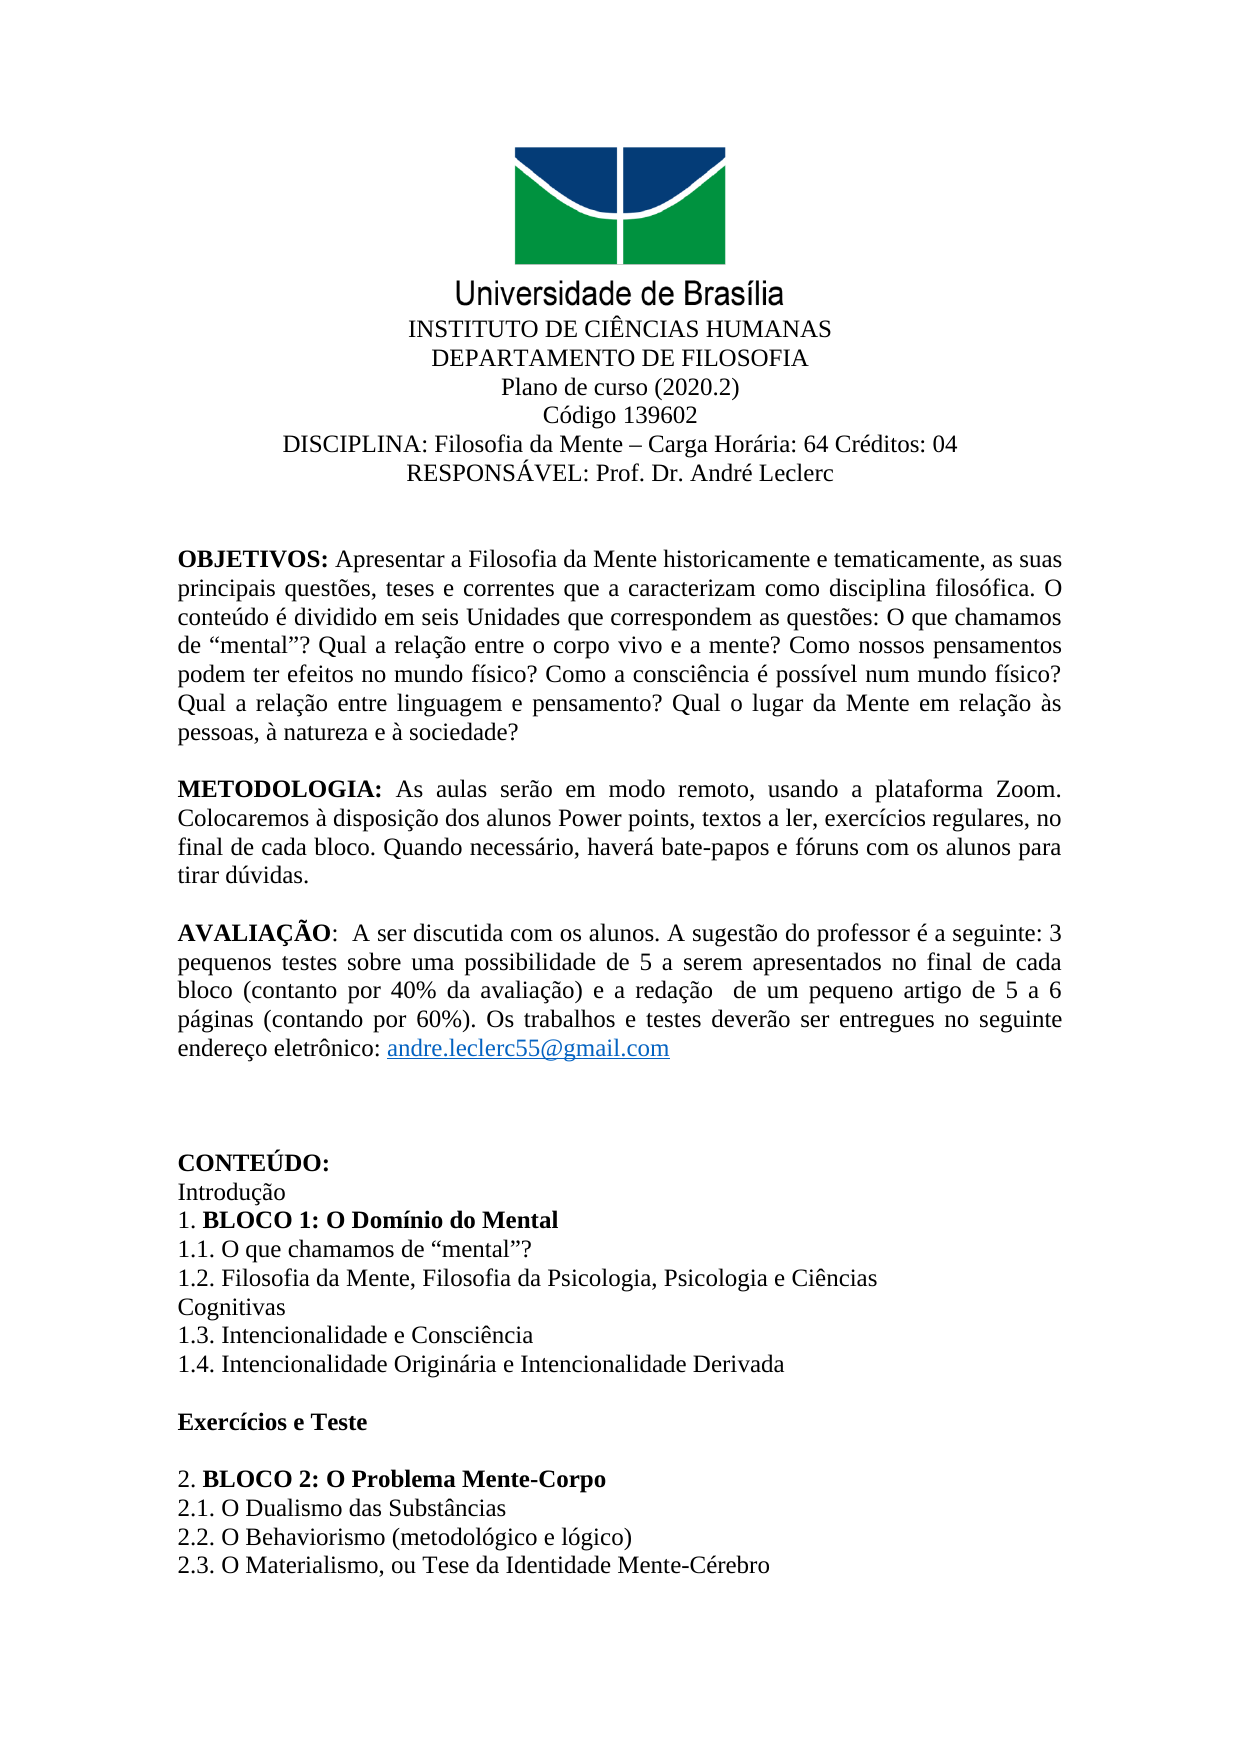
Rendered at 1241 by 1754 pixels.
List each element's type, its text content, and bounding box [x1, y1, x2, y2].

text 1. BLOCO 1: O Domínio do Mental [177, 1205, 1063, 1234]
text 1.1. O que chamamos de “mental”? [177, 1234, 1063, 1263]
text Plano de curso (2020.2) [177, 372, 1063, 400]
text 2.3. O Materialismo, ou Tese da Identidade Mente-Cérebro [177, 1550, 1063, 1579]
text 2. BLOCO 2: O Problema Mente-Corpo [177, 1464, 1063, 1493]
text 1.3. Intencionalidade e Consciência [177, 1320, 1063, 1349]
text 1.4. Intencionalidade Originária e Intencionalidade Derivada [177, 1349, 1063, 1378]
text DISCIPLINA: Filosofia da Mente – Carga Horária: 64 Créditos: 04 [177, 429, 1063, 458]
picture [448, 147, 792, 314]
text 2.2. O Behaviorismo (metodológico e lógico) [177, 1522, 1063, 1550]
text 2.1. O Dualismo das Substâncias [177, 1493, 1063, 1522]
text Exercícios e Teste [177, 1407, 1063, 1435]
text Código 139602 [177, 400, 1063, 429]
text DEPARTAMENTO DE FILOSOFIA [177, 343, 1063, 372]
text INSTITUTO DE CIÊNCIAS HUMANAS [177, 314, 1063, 343]
text OBJETIVOS: Apresentar a Filosofia da Mente historicamente e tematicamente, as suas principais questões, teses e correntes que a caracterizam como disciplina filosófica. O conteúdo é dividido em seis Unidades que correspondem as questões: O que chamamos de “mental”? Qual a relação entre o corpo vivo e a mente? Como nossos pensamentos podem ter efeitos no mundo físico? Como a consciência é possível num mundo físico? Qual a relação entre linguagem e pensamento? Qual o lugar da Mente em relação às pessoas, à natureza e à sociedade? [177, 544, 1063, 745]
text Introdução [177, 1177, 1063, 1205]
text AVALIAÇÃO: A ser discutida com os alunos. A sugestão do professor é a seguinte: 3 pequenos testes sobre uma possibilidade de 5 a serem apresentados no final de cada bloco (contanto por 40% da avaliação) e a redação de um pequeno artigo de 5 a 6 páginas (contando por 60%). Os trabalhos e testes deverão ser entregues no seguinte endereço eletrônico: andre.leclerc55@gmail.com [177, 918, 1063, 1062]
text RESPONSÁVEL: Prof. Dr. André Leclerc [177, 458, 1063, 487]
text METODOLOGIA: As aulas serão em modo remoto, usando a plataforma Zoom. Colocaremos à disposição dos alunos Power points, textos a ler, exercícios regulares, no final de cada bloco. Quando necessário, haverá bate-papos e fóruns com os alunos para tirar dúvidas. [177, 774, 1063, 889]
text CONTEÚDO: [177, 1148, 1063, 1177]
text 1.2. Filosofia da Mente, Filosofia da Psicologia, Psicologia e Ciências [177, 1263, 1063, 1292]
text Cognitivas [177, 1292, 1063, 1320]
